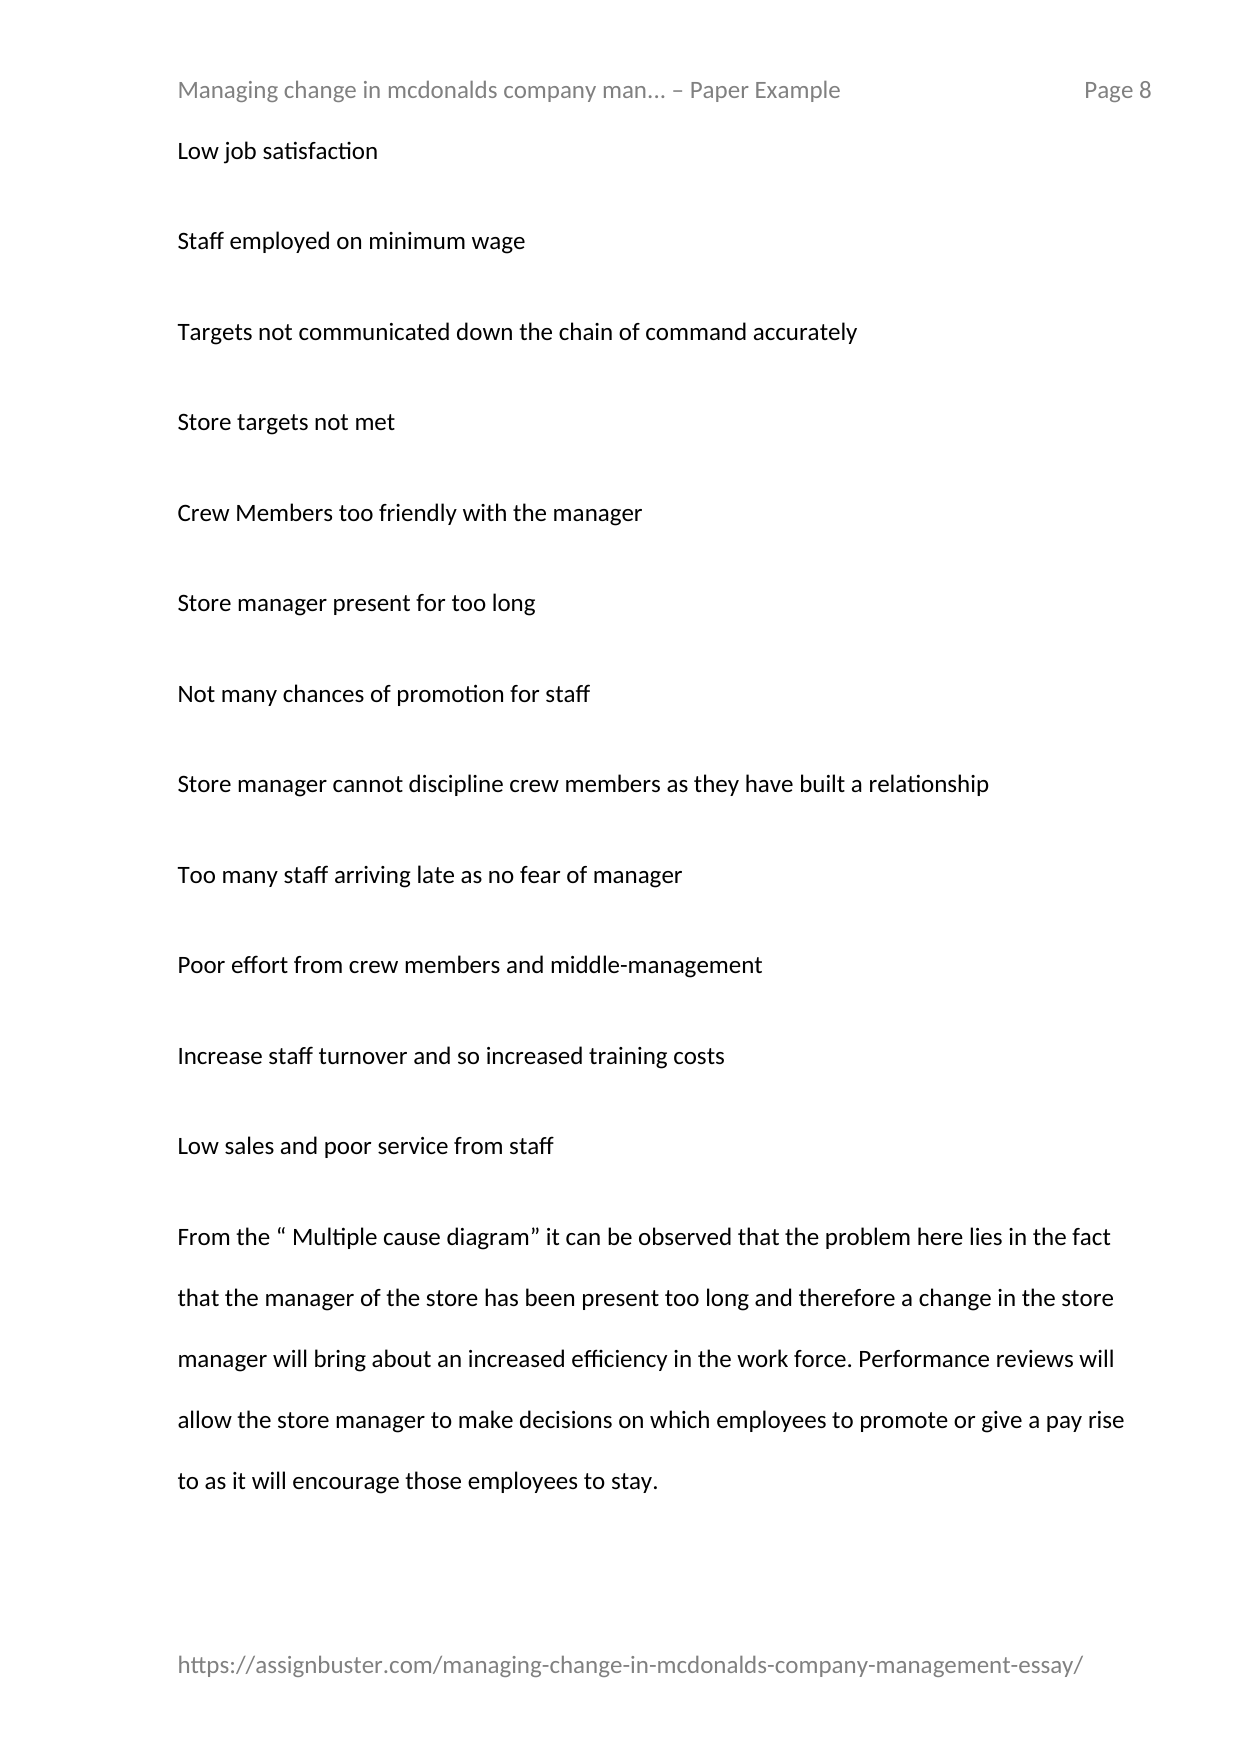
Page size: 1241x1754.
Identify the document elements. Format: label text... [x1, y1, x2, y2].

text Low job satisfaction [177, 135, 1152, 165]
text Not many chances of promotion for staff [177, 678, 1152, 708]
text Store targets not met [177, 406, 1152, 437]
text Staff employed on minimum wage [177, 225, 1152, 256]
text Crew Members too friendly with the manager [177, 497, 1152, 527]
text Store manager cannot discipline crew members as they have built a relationship [177, 768, 1152, 799]
text Too many staff arriving late as no fear of manager [177, 859, 1152, 889]
text Store manager present for too long [177, 587, 1152, 618]
text From the “ Multiple cause diagram” it can be observed that the problem here lies in the fact that the manager of the store has been present too long and therefore a change in the store manager will bring about an increased efficiency in the work force. Performance reviews will allow the store manager to make decisions on which employees to promote or give a pay rise to as it will encourage those employees to stay. [177, 1221, 1152, 1496]
text Poor effort from crew members and middle-management [177, 949, 1152, 980]
text Targets not communicated down the chain of command accurately [177, 316, 1152, 346]
text Low sales and poor service from staff [177, 1131, 1152, 1161]
text Increase staff turnover and so increased training costs [177, 1040, 1152, 1071]
